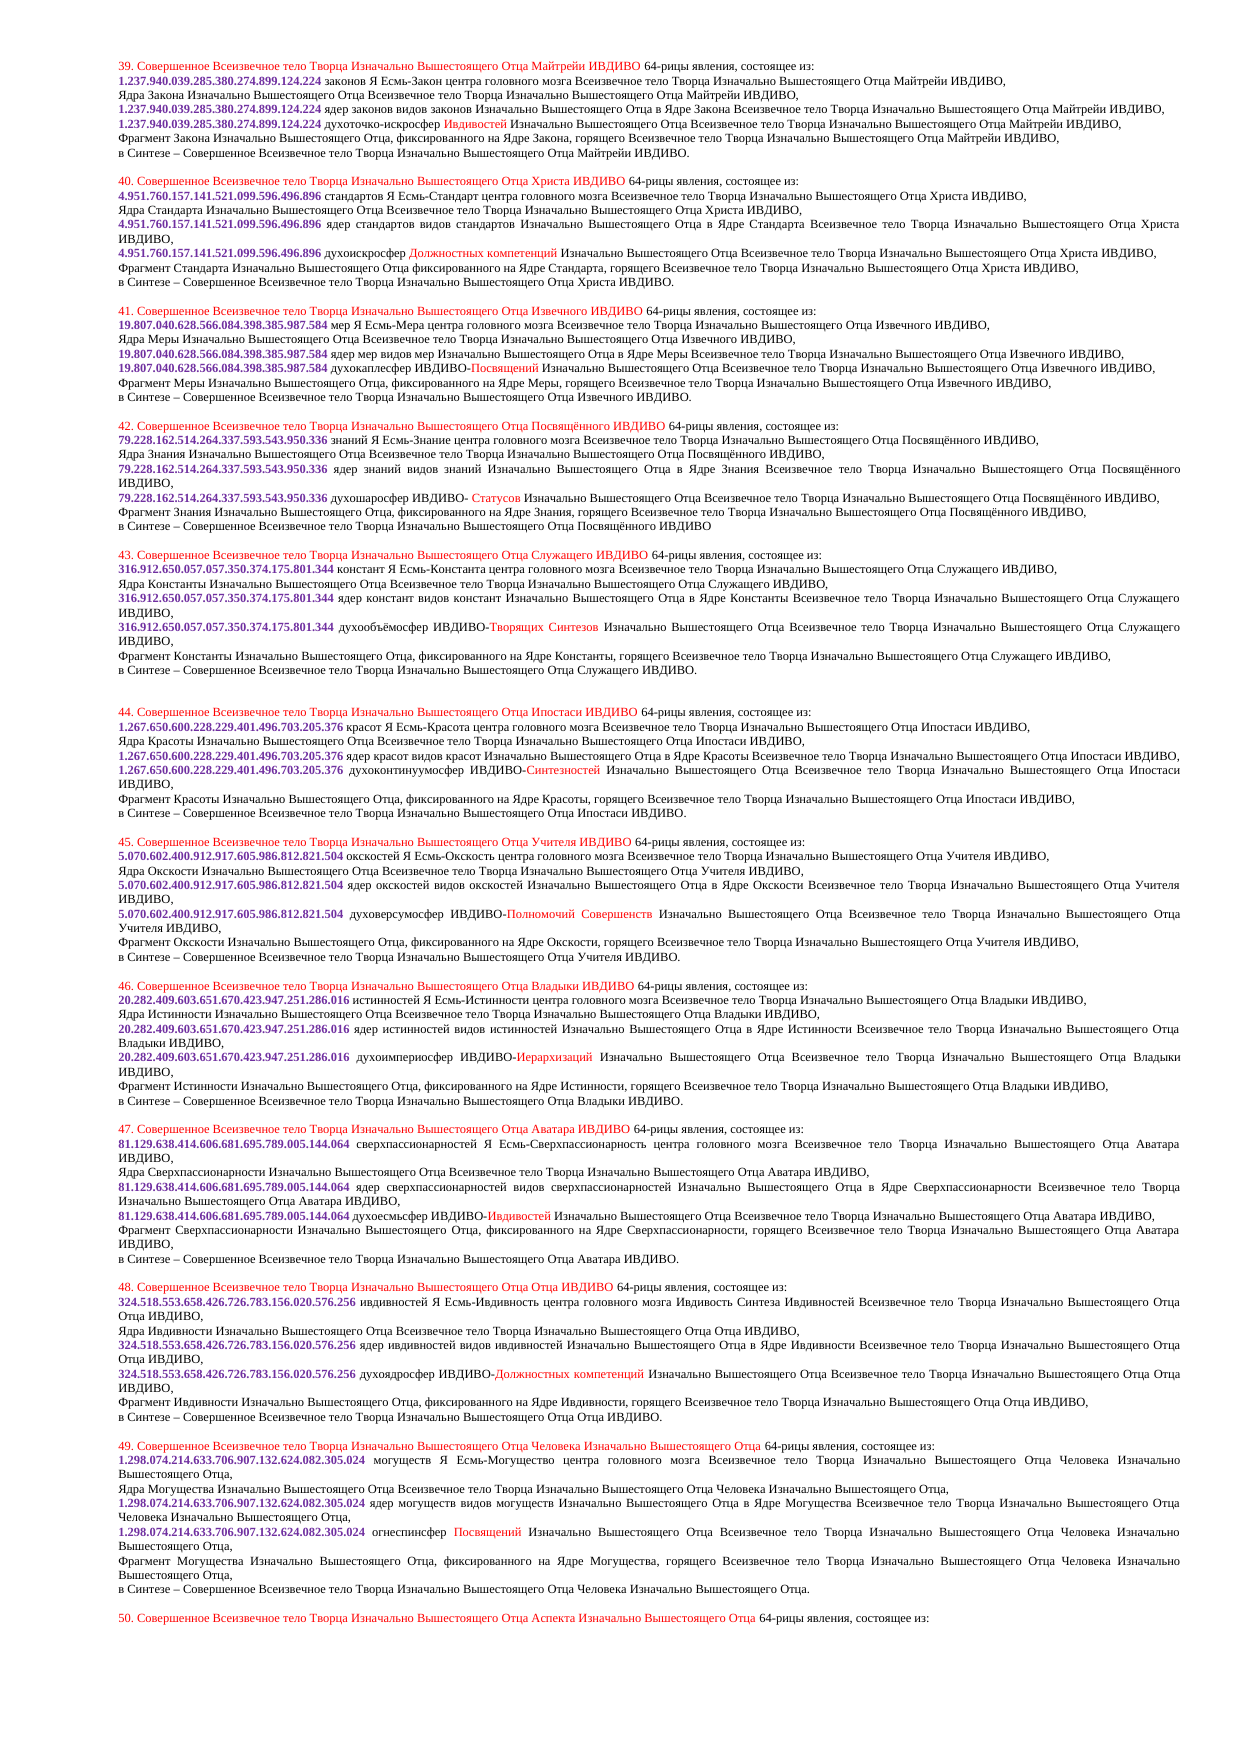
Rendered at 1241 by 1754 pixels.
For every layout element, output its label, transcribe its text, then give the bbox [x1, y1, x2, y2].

text 1.267.650.600.228.229.401.496.703.205.376 красот Я Есмь-Красота центра головного мозга Всеизвечное тело Творца Изначально Вышестоящего Отца Ипостаси ИВДИВО, [118, 719, 1181, 734]
text 81.129.638.414.606.681.695.789.005.144.064 духоесмьсфер ИВДИВО-Ивдивостей Изначально Вышестоящего Отца Всеизвечное тело Творца Изначально Вышестоящего Отца Аватара ИВДИВО, [118, 1208, 1181, 1223]
text Фрагмент Закона Изначально Вышестоящего Отца, фиксированного на Ядре Закона, горящего Всеизвечное тело Творца Изначально Вышестоящего Отца Майтрейи ИВДИВО, [118, 131, 1181, 145]
text 81.129.638.414.606.681.695.789.005.144.064 ядер сверхпассионарностей видов сверхпассионарностей Изначально Вышестоящего Отца в Ядре Сверхпассионарности Всеизвечное тело Творца Изначально Вышестоящего Отца Аватара ИВДИВО, [118, 1179, 1181, 1208]
text в Синтезе – Совершенное Всеизвечное тело Творца Изначально Вышестоящего Отца Учителя ИВДИВО. [118, 949, 1181, 964]
text 1.298.074.214.633.706.907.132.624.082.305.024 могуществ Я Есмь-Могущество центра головного мозга Всеизвечное тело Творца Изначально Вышестоящего Отца Человека Изначально Вышестоящего Отца, [118, 1453, 1181, 1481]
text 44. Совершенное Всеизвечное тело Творца Изначально Вышестоящего Отца Ипостаси ИВДИВО 64-рицы явления, состоящее из: [118, 705, 1181, 719]
text 1.298.074.214.633.706.907.132.624.082.305.024 огнеспинсфер Посвящений Изначально Вышестоящего Отца Всеизвечное тело Творца Изначально Вышестоящего Отца Человека Изначально Вышестоящего Отца, [118, 1524, 1181, 1553]
text 324.518.553.658.426.726.783.156.020.576.256 ивдивностей Я Есмь-Ивдивность центра головного мозга Ивдивость Синтеза Ивдивностей Всеизвечное тело Творца Изначально Вышестоящего Отца Отца ИВДИВО, [118, 1294, 1181, 1323]
text 1.267.650.600.228.229.401.496.703.205.376 духоконтинуумосфер ИВДИВО-Синтезностей Изначально Вышестоящего Отца Всеизвечное тело Творца Изначально Вышестоящего Отца Ипостаси ИВДИВО, [118, 763, 1181, 791]
text 20.282.409.603.651.670.423.947.251.286.016 истинностей Я Есмь-Истинности центра головного мозга Всеизвечное тело Творца Изначально Вышестоящего Отца Владыки ИВДИВО, [118, 993, 1181, 1007]
text 19.807.040.628.566.084.398.385.987.584 ядер мер видов мер Изначально Вышестоящего Отца в Ядре Меры Всеизвечное тело Творца Изначально Вышестоящего Отца Извечного ИВДИВО, [118, 347, 1181, 361]
text 324.518.553.658.426.726.783.156.020.576.256 духоядросфер ИВДИВО-Должностных компетенций Изначально Вышестоящего Отца Всеизвечное тело Творца Изначально Вышестоящего Отца Отца ИВДИВО, [118, 1366, 1181, 1395]
text 49. Совершенное Всеизвечное тело Творца Изначально Вышестоящего Отца Человека Изначально Вышестоящего Отца 64-рицы явления, состоящее из: [118, 1438, 1181, 1453]
text 20.282.409.603.651.670.423.947.251.286.016 духоимпериосфер ИВДИВО-Иерархизаций Изначально Вышестоящего Отца Всеизвечное тело Творца Изначально Вышестоящего Отца Владыки ИВДИВО, [118, 1050, 1181, 1079]
text Ядра Могущества Изначально Вышестоящего Отца Всеизвечное тело Творца Изначально Вышестоящего Отца Человека Изначально Вышестоящего Отца, [118, 1481, 1181, 1496]
text Фрагмент Красоты Изначально Вышестоящего Отца, фиксированного на Ядре Красоты, горящего Всеизвечное тело Творца Изначально Вышестоящего Отца Ипостаси ИВДИВО, [118, 791, 1181, 806]
text 79.228.162.514.264.337.593.543.950.336 ядер знаний видов знаний Изначально Вышестоящего Отца в Ядре Знания Всеизвечное тело Творца Изначально Вышестоящего Отца Посвящённого ИВДИВО, [118, 462, 1181, 490]
text 20.282.409.603.651.670.423.947.251.286.016 ядер истинностей видов истинностей Изначально Вышестоящего Отца в Ядре Истинности Всеизвечное тело Творца Изначально Вышестоящего Отца Владыки ИВДИВО, [118, 1021, 1181, 1050]
text 42. Совершенное Всеизвечное тело Творца Изначально Вышестоящего Отца Посвящённого ИВДИВО 64-рицы явления, состоящее из: [118, 418, 1181, 433]
text Фрагмент Истинности Изначально Вышестоящего Отца, фиксированного на Ядре Истинности, горящего Всеизвечное тело Творца Изначально Вышестоящего Отца Владыки ИВДИВО, [118, 1079, 1181, 1093]
text Фрагмент Окскости Изначально Вышестоящего Отца, фиксированного на Ядре Окскости, горящего Всеизвечное тело Творца Изначально Вышестоящего Отца Учителя ИВДИВО, [118, 935, 1181, 949]
text Фрагмент Могущества Изначально Вышестоящего Отца, фиксированного на Ядре Могущества, горящего Всеизвечное тело Творца Изначально Вышестоящего Отца Человека Изначально Вышестоящего Отца, [118, 1553, 1181, 1582]
text 79.228.162.514.264.337.593.543.950.336 духошаросфер ИВДИВО- Статусов Изначально Вышестоящего Отца Всеизвечное тело Творца Изначально Вышестоящего Отца Посвящённого ИВДИВО, [118, 490, 1181, 505]
text 324.518.553.658.426.726.783.156.020.576.256 ядер ивдивностей видов ивдивностей Изначально Вышестоящего Отца в Ядре Ивдивности Всеизвечное тело Творца Изначально Вышестоящего Отца Отца ИВДИВО, [118, 1338, 1181, 1366]
text 41. Совершенное Всеизвечное тело Творца Изначально Вышестоящего Отца Извечного ИВДИВО 64-рицы явления, состоящее из: [118, 303, 1181, 318]
text 19.807.040.628.566.084.398.385.987.584 мер Я Есмь-Мера центра головного мозга Всеизвечное тело Творца Изначально Вышестоящего Отца Извечного ИВДИВО, [118, 318, 1181, 332]
text 1.267.650.600.228.229.401.496.703.205.376 ядер красот видов красот Изначально Вышестоящего Отца в Ядре Красоты Всеизвечное тело Творца Изначально Вышестоящего Отца Ипостаси ИВДИВО, [118, 748, 1181, 763]
text 46. Совершенное Всеизвечное тело Творца Изначально Вышестоящего Отца Владыки ИВДИВО 64-рицы явления, состоящее из: [118, 978, 1181, 993]
text Ядра Сверхпассионарности Изначально Вышестоящего Отца Всеизвечное тело Творца Изначально Вышестоящего Отца Аватара ИВДИВО, [118, 1165, 1181, 1179]
text 43. Совершенное Всеизвечное тело Творца Изначально Вышестоящего Отца Служащего ИВДИВО 64-рицы явления, состоящее из: [118, 548, 1181, 562]
text 4.951.760.157.141.521.099.596.496.896 духоискросфер Должностных компетенций Изначально Вышестоящего Отца Всеизвечное тело Творца Изначально Вышестоящего Отца Христа ИВДИВО, [118, 246, 1181, 260]
text 1.298.074.214.633.706.907.132.624.082.305.024 ядер могуществ видов могуществ Изначально Вышестоящего Отца в Ядре Могущества Всеизвечное тело Творца Изначально Вышестоящего Отца Человека Изначально Вышестоящего Отца, [118, 1496, 1181, 1524]
text Ядра Стандарта Изначально Вышестоящего Отца Всеизвечное тело Творца Изначально Вышестоящего Отца Христа ИВДИВО, [118, 203, 1181, 217]
text 39. Совершенное Всеизвечное тело Творца Изначально Вышестоящего Отца Майтрейи ИВДИВО 64-рицы явления, состоящее из: [118, 59, 1181, 73]
text 45. Совершенное Всеизвечное тело Творца Изначально Вышестоящего Отца Учителя ИВДИВО 64-рицы явления, состоящее из: [118, 834, 1181, 849]
text в Синтезе – Совершенное Всеизвечное тело Творца Изначально Вышестоящего Отца Извечного ИВДИВО. [118, 390, 1181, 404]
text в Синтезе – Совершенное Всеизвечное тело Творца Изначально Вышестоящего Отца Отца ИВДИВО. [118, 1409, 1181, 1424]
text в Синтезе – Совершенное Всеизвечное тело Творца Изначально Вышестоящего Отца Человека Изначально Вышестоящего Отца. [118, 1582, 1181, 1596]
text в Синтезе – Совершенное Всеизвечное тело Творца Изначально Вышестоящего Отца Христа ИВДИВО. [118, 275, 1181, 289]
text в Синтезе – Совершенное Всеизвечное тело Творца Изначально Вышестоящего Отца Майтрейи ИВДИВО. [118, 145, 1181, 160]
text в Синтезе – Совершенное Всеизвечное тело Творца Изначально Вышестоящего Отца Посвящённого ИВДИВО [118, 519, 1181, 533]
text Ядра Ивдивности Изначально Вышестоящего Отца Всеизвечное тело Творца Изначально Вышестоящего Отца Отца ИВДИВО, [118, 1323, 1181, 1338]
text 40. Совершенное Всеизвечное тело Творца Изначально Вышестоящего Отца Христа ИВДИВО 64-рицы явления, состоящее из: [118, 174, 1181, 188]
text Ядра Красоты Изначально Вышестоящего Отца Всеизвечное тело Творца Изначально Вышестоящего Отца Ипостаси ИВДИВО, [118, 734, 1181, 748]
text 1.237.940.039.285.380.274.899.124.224 законов Я Есмь-Закон центра головного мозга Всеизвечное тело Творца Изначально Вышестоящего Отца Майтрейи ИВДИВО, [118, 73, 1181, 88]
text 48. Совершенное Всеизвечное тело Творца Изначально Вышестоящего Отца Отца ИВДИВО 64-рицы явления, состоящее из: [118, 1280, 1181, 1294]
text 5.070.602.400.912.917.605.986.812.821.504 окскостей Я Есмь-Окскость центра головного мозга Всеизвечное тело Творца Изначально Вышестоящего Отца Учителя ИВДИВО, [118, 849, 1181, 863]
text в Синтезе – Совершенное Всеизвечное тело Творца Изначально Вышестоящего Отца Ипостаси ИВДИВО. [118, 806, 1181, 820]
text 316.912.650.057.057.350.374.175.801.344 ядер констант видов констант Изначально Вышестоящего Отца в Ядре Константы Всеизвечное тело Творца Изначально Вышестоящего Отца Служащего ИВДИВО, [118, 591, 1181, 620]
text 5.070.602.400.912.917.605.986.812.821.504 ядер окскостей видов окскостей Изначально Вышестоящего Отца в Ядре Окскости Всеизвечное тело Творца Изначально Вышестоящего Отца Учителя ИВДИВО, [118, 878, 1181, 906]
text Ядра Знания Изначально Вышестоящего Отца Всеизвечное тело Творца Изначально Вышестоящего Отца Посвящённого ИВДИВО, [118, 447, 1181, 462]
text Ядра Константы Изначально Вышестоящего Отца Всеизвечное тело Творца Изначально Вышестоящего Отца Служащего ИВДИВО, [118, 577, 1181, 591]
text Ядра Меры Изначально Вышестоящего Отца Всеизвечное тело Творца Изначально Вышестоящего Отца Извечного ИВДИВО, [118, 332, 1181, 347]
text 81.129.638.414.606.681.695.789.005.144.064 сверхпассионарностей Я Есмь-Сверхпассионарность центра головного мозга Всеизвечное тело Творца Изначально Вышестоящего Отца Аватара ИВДИВО, [118, 1136, 1181, 1165]
text 316.912.650.057.057.350.374.175.801.344 духообъёмосфер ИВДИВО-Творящих Синтезов Изначально Вышестоящего Отца Всеизвечное тело Творца Изначально Вышестоящего Отца Служащего ИВДИВО, [118, 620, 1181, 648]
text Ядра Закона Изначально Вышестоящего Отца Всеизвечное тело Творца Изначально Вышестоящего Отца Майтрейи ИВДИВО, [118, 88, 1181, 102]
text Фрагмент Знания Изначально Вышестоящего Отца, фиксированного на Ядре Знания, горящего Всеизвечное тело Творца Изначально Вышестоящего Отца Посвящённого ИВДИВО, [118, 505, 1181, 519]
text Ядра Окскости Изначально Вышестоящего Отца Всеизвечное тело Творца Изначально Вышестоящего Отца Учителя ИВДИВО, [118, 863, 1181, 878]
text 316.912.650.057.057.350.374.175.801.344 констант Я Есмь-Константа центра головного мозга Всеизвечное тело Творца Изначально Вышестоящего Отца Служащего ИВДИВО, [118, 562, 1181, 577]
text 19.807.040.628.566.084.398.385.987.584 духокаплесфер ИВДИВО-Посвящений Изначально Вышестоящего Отца Всеизвечное тело Творца Изначально Вышестоящего Отца Извечного ИВДИВО, [118, 361, 1181, 375]
text 79.228.162.514.264.337.593.543.950.336 знаний Я Есмь-Знание центра головного мозга Всеизвечное тело Творца Изначально Вышестоящего Отца Посвящённого ИВДИВО, [118, 433, 1181, 447]
text в Синтезе – Совершенное Всеизвечное тело Творца Изначально Вышестоящего Отца Аватара ИВДИВО. [118, 1251, 1181, 1266]
text 47. Совершенное Всеизвечное тело Творца Изначально Вышестоящего Отца Аватара ИВДИВО 64-рицы явления, состоящее из: [118, 1122, 1181, 1136]
text 50. Совершенное Всеизвечное тело Творца Изначально Вышестоящего Отца Аспекта Изначально Вышестоящего Отца 64-рицы явления, состоящее из: [118, 1611, 1181, 1625]
text в Синтезе – Совершенное Всеизвечное тело Творца Изначально Вышестоящего Отца Служащего ИВДИВО. [118, 663, 1181, 677]
text в Синтезе – Совершенное Всеизвечное тело Творца Изначально Вышестоящего Отца Владыки ИВДИВО. [118, 1093, 1181, 1108]
text Фрагмент Константы Изначально Вышестоящего Отца, фиксированного на Ядре Константы, горящего Всеизвечное тело Творца Изначально Вышестоящего Отца Служащего ИВДИВО, [118, 648, 1181, 663]
text 1.237.940.039.285.380.274.899.124.224 духоточко-искросфер Ивдивостей Изначально Вышестоящего Отца Всеизвечное тело Творца Изначально Вышестоящего Отца Майтрейи ИВДИВО, [118, 117, 1181, 131]
text 1.237.940.039.285.380.274.899.124.224 ядер законов видов законов Изначально Вышестоящего Отца в Ядре Закона Всеизвечное тело Творца Изначально Вышестоящего Отца Майтрейи ИВДИВО, [118, 102, 1181, 117]
text Фрагмент Ивдивности Изначально Вышестоящего Отца, фиксированного на Ядре Ивдивности, горящего Всеизвечное тело Творца Изначально Вышестоящего Отца Отца ИВДИВО, [118, 1395, 1181, 1409]
text 4.951.760.157.141.521.099.596.496.896 стандартов Я Есмь-Стандарт центра головного мозга Всеизвечное тело Творца Изначально Вышестоящего Отца Христа ИВДИВО, [118, 188, 1181, 203]
text 5.070.602.400.912.917.605.986.812.821.504 духоверсумосфер ИВДИВО-Полномочий Совершенств Изначально Вышестоящего Отца Всеизвечное тело Творца Изначально Вышестоящего Отца Учителя ИВДИВО, [118, 906, 1181, 935]
text Фрагмент Сверхпассионарности Изначально Вышестоящего Отца, фиксированного на Ядре Сверхпассионарности, горящего Всеизвечное тело Творца Изначально Вышестоящего Отца Аватара ИВДИВО, [118, 1223, 1181, 1251]
text 4.951.760.157.141.521.099.596.496.896 ядер стандартов видов стандартов Изначально Вышестоящего Отца в Ядре Стандарта Всеизвечное тело Творца Изначально Вышестоящего Отца Христа ИВДИВО, [118, 217, 1181, 246]
text Фрагмент Стандарта Изначально Вышестоящего Отца фиксированного на Ядре Стандарта, горящего Всеизвечное тело Творца Изначально Вышестоящего Отца Христа ИВДИВО, [118, 260, 1181, 275]
text Ядра Истинности Изначально Вышестоящего Отца Всеизвечное тело Творца Изначально Вышестоящего Отца Владыки ИВДИВО, [118, 1007, 1181, 1021]
text Фрагмент Меры Изначально Вышестоящего Отца, фиксированного на Ядре Меры, горящего Всеизвечное тело Творца Изначально Вышестоящего Отца Извечного ИВДИВО, [118, 375, 1181, 390]
